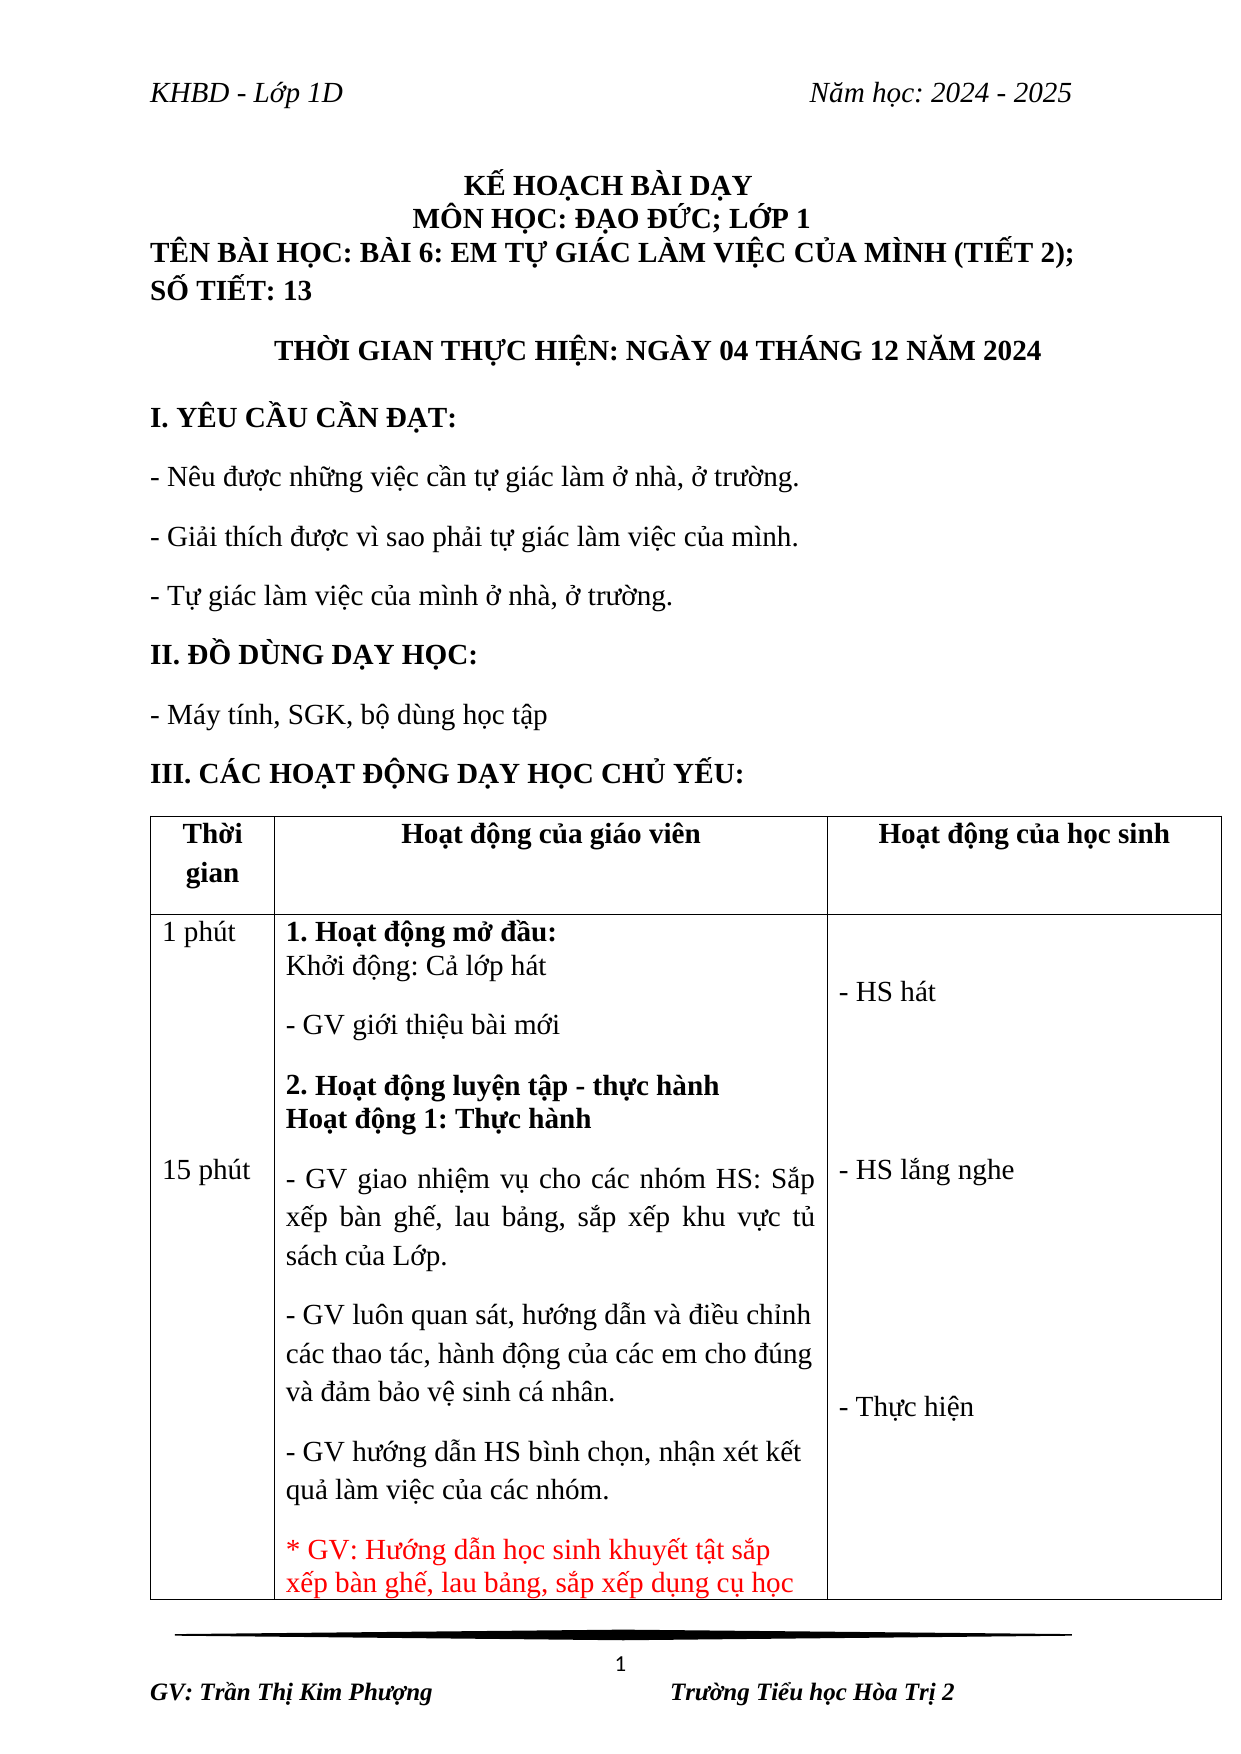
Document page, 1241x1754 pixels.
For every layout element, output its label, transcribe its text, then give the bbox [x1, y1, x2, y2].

table_header Hoạt động của giáo viên [275, 817, 827, 913]
text THỜI GIAN THỰC HIỆN: NGÀY 04 THÁNG 12 NĂM 2024 [150, 333, 1090, 366]
table_header Thời gian [151, 817, 274, 913]
text KẾ HOẠCH BÀI DẠY [150, 168, 1090, 201]
text - Máy tính, SGK, bộ dùng học tập [150, 697, 1090, 730]
list YÊU CẦU CẦN ĐẠT: [150, 400, 1090, 433]
table_header Hoạt động của học sinh [828, 817, 1221, 913]
text TÊN BÀI HỌC: BÀI 6: EM TỰ GIÁC LÀM VIỆC CỦA MÌNH (TIẾT 2); SỐ TIẾT: 13 [150, 235, 1090, 307]
text III. CÁC HOẠT ĐỘNG DẠY HỌC CHỦ YẾU: [150, 756, 1090, 790]
text - Nêu được những việc cần tự giác làm ở nhà, ở trường. [150, 459, 1090, 493]
text - Tự giác làm việc của mình ở nhà, ở trường. [150, 578, 1090, 612]
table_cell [828, 915, 1221, 1599]
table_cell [151, 915, 274, 1599]
text MÔN HỌC: ĐẠO ĐỨC; LỚP 1 [150, 201, 1090, 235]
text II. ĐỒ DÙNG DẠY HỌC: [150, 637, 1090, 671]
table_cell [275, 915, 827, 1599]
text - Giải thích được vì sao phải tự giác làm việc của mình. [150, 519, 1090, 552]
